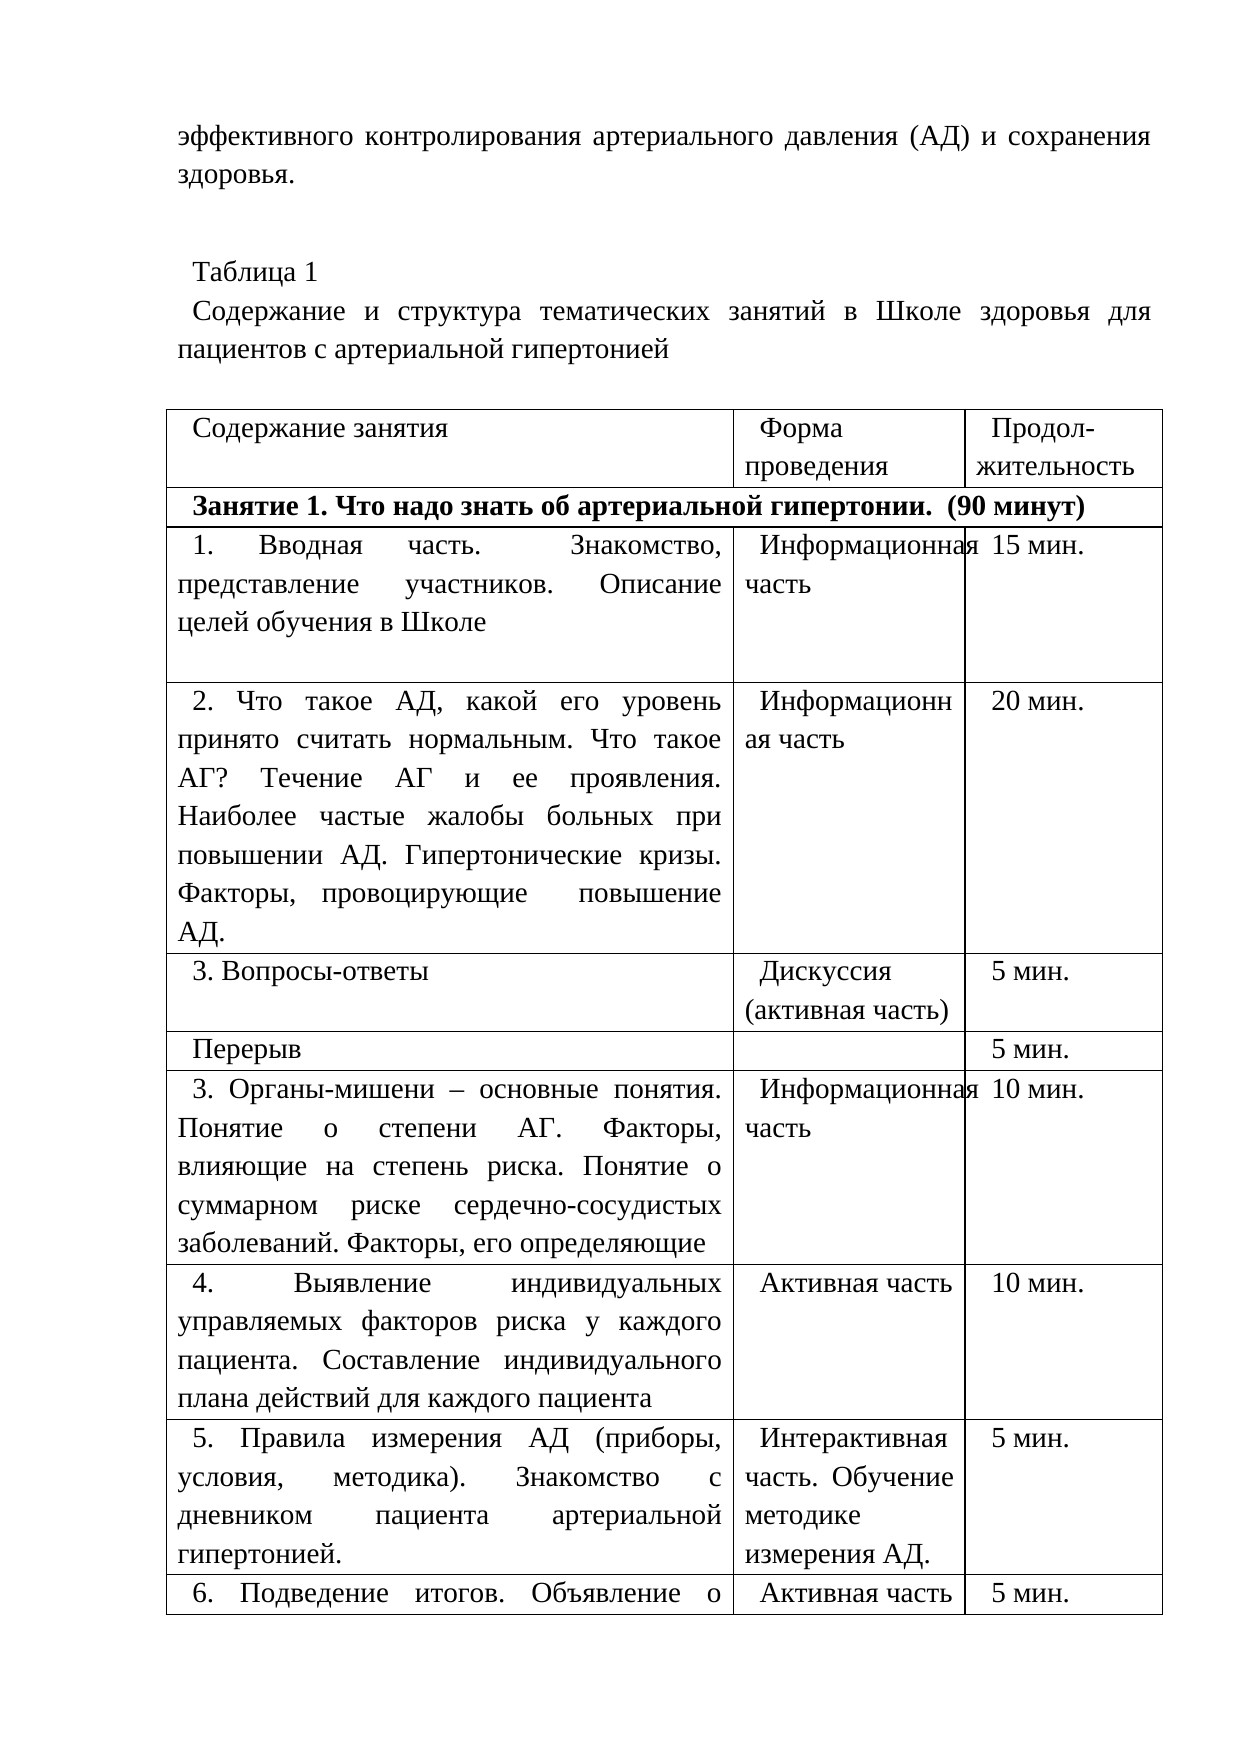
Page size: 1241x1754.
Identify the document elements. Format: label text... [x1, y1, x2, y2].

table_cell 10 мин. [966, 1265, 1162, 1419]
table_cell Активная часть [734, 1575, 964, 1614]
table_cell Информационная часть [734, 528, 964, 682]
table_cell 2. Что такое АД, какой его уровень принято считать нормальным. Что такое АГ? Течение АГ и ее проявления. Наиболее частые жалобы больных при повышении АД. Гипертонические кризы. Факторы, провоцирующие повышение АД. [167, 683, 733, 952]
table_cell 15 мин. [966, 528, 1162, 682]
text Содержание и структура тематических занятий в Школе здоровья для пациентов с артериальной гипертонией [177, 293, 1152, 365]
table_header Продол-жительность [966, 410, 1162, 487]
text Таблица 1 [177, 254, 1152, 288]
table_cell 5. Правила измерения АД (приборы, условия, методика). Знакомство с дневником пациента артериальной гипертонией. [167, 1420, 733, 1574]
table_cell Активная часть [734, 1265, 964, 1419]
table_cell 4. Выявление индивидуальных управляемых факторов риска у каждого пациента. Составление индивидуального плана действий для каждого пациента [167, 1265, 733, 1419]
table_header Содержание занятия [167, 410, 733, 487]
table_cell 3. Вопросы-ответы [167, 954, 733, 1031]
table_cell 5 мин. [966, 1575, 1162, 1614]
table_cell Интерактивная часть. Обучение методике измерения АД. [734, 1420, 964, 1574]
table_cell 20 мин. [966, 683, 1162, 952]
table_cell Информационная часть [734, 1071, 964, 1264]
table_cell 1. Вводная часть. Знакомство, представление участников. Описание целей обучения в Школе [167, 528, 733, 682]
table_cell 5 мин. [966, 1032, 1162, 1070]
table_cell Занятие 1. Что надо знать об артериальной гипертонии. (90 минут) [167, 488, 1162, 526]
table_cell Информационная часть [734, 683, 964, 952]
table_cell 5 мин. [966, 954, 1162, 1031]
table_cell 5 мин. [966, 1420, 1162, 1574]
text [177, 118, 1152, 190]
table_cell Дискуссия (активная часть) [734, 954, 964, 1031]
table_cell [167, 1575, 733, 1614]
table_cell 3. Органы-мишени – основные понятия. Понятие о степени АГ. Факторы, влияющие на степень риска. Понятие о суммарном риске сердечно-сосудистых заболеваний. Факторы, его определяющие [167, 1071, 733, 1264]
table_header Форма проведения [734, 410, 964, 487]
table_cell 10 мин. [966, 1071, 1162, 1264]
table_cell [734, 1032, 964, 1070]
table_cell Перерыв [167, 1032, 733, 1070]
